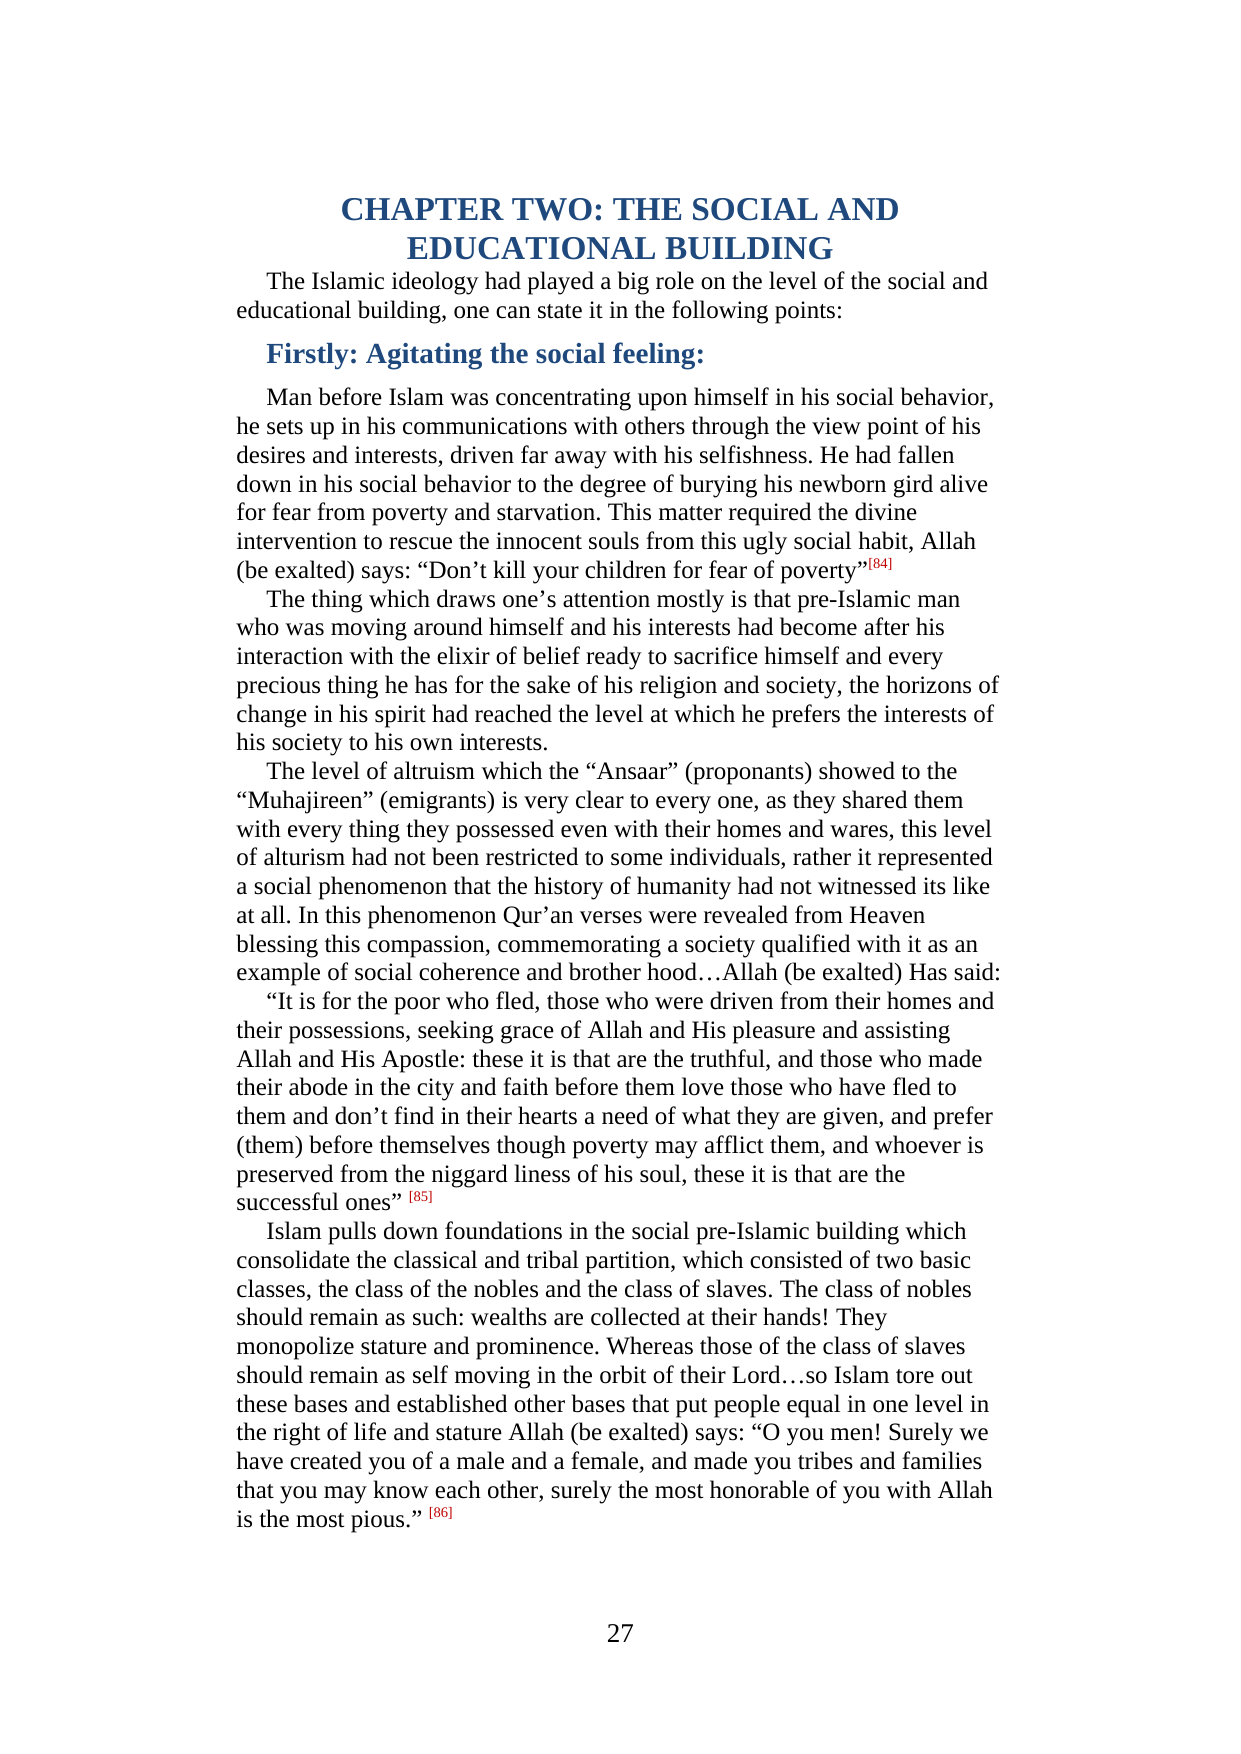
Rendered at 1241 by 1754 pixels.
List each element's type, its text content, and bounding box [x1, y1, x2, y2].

text The level of altruism which the “Ansaar” (proponants) showed to the “Muhajireen” (emigrants) is very clear to every one, as they shared them with every thing they possessed even with their homes and wares, this level of alturism had not been restricted to some individuals, rather it represented a social phenomenon that the history of humanity had not witnessed its like at all. In this phenomenon Qur’an verses were revealed from Heaven blessing this compassion, commemorating a society qualified with it as an example of social coherence and brother hood…Allah (be exalted) Has said: [236, 756, 1004, 986]
subtitle Firstly: Agitating the social feeling: [236, 336, 1004, 370]
text Man before Islam was concentrating upon himself in his social behavior, he sets up in his communications with others through the view point of his desires and interests, driven far away with his selfishness. He had fallen down in his social behavior to the degree of burying his newborn gird alive for fear from poverty and starvation. This matter required the divine intervention to rescue the innocent souls from this ugly social habit, Allah (be exalted) says: “Don’t kill your children for fear of poverty”[84] [236, 382, 1004, 584]
text Islam pulls down foundations in the social pre-Islamic building which consolidate the classical and tribal partition, which consisted of two basic classes, the class of the nobles and the class of slaves. The class of nobles should remain as such: wealths are collected at their hands! They monopolize stature and prominence. Whereas those of the class of slaves should remain as self moving in the orbit of their Lord…so Islam tore out these bases and established other bases that put people equal in one level in the right of life and stature Allah (be exalted) says: “O you men! Surely we have created you of a male and a female, and made you tribes and families that you may know each other, surely the most honorable of you with Allah is the most pious.” [86] [236, 1216, 1004, 1532]
text “It is for the poor who fled, those who were driven from their homes and their possessions, seeking grace of Allah and His pleasure and assisting Allah and His Apostle: these it is that are the truthful, and those who made their abode in the city and faith before them love those who have fled to them and don’t find in their hearts a need of what they are given, and prefer (them) before themselves though poverty may afflict them, and whoever is preserved from the niggard liness of his soul, these it is that are the successful ones” [85] [236, 986, 1004, 1216]
text The Islamic ideology had played a big role on the level of the social and educational building, one can state it in the following points: [236, 266, 1004, 324]
subtitle CHAPTER TWO: THE SOCIAL AND EDUCATIONAL BUILDING [236, 190, 1004, 266]
text The thing which draws one’s attention mostly is that pre-Islamic man who was moving around himself and his interests had become after his interaction with the elixir of belief ready to sacrifice himself and every precious thing he has for the sake of his religion and society, the horizons of change in his spirit had reached the level at which he prefers the interests of his society to his own interests. [236, 584, 1004, 756]
